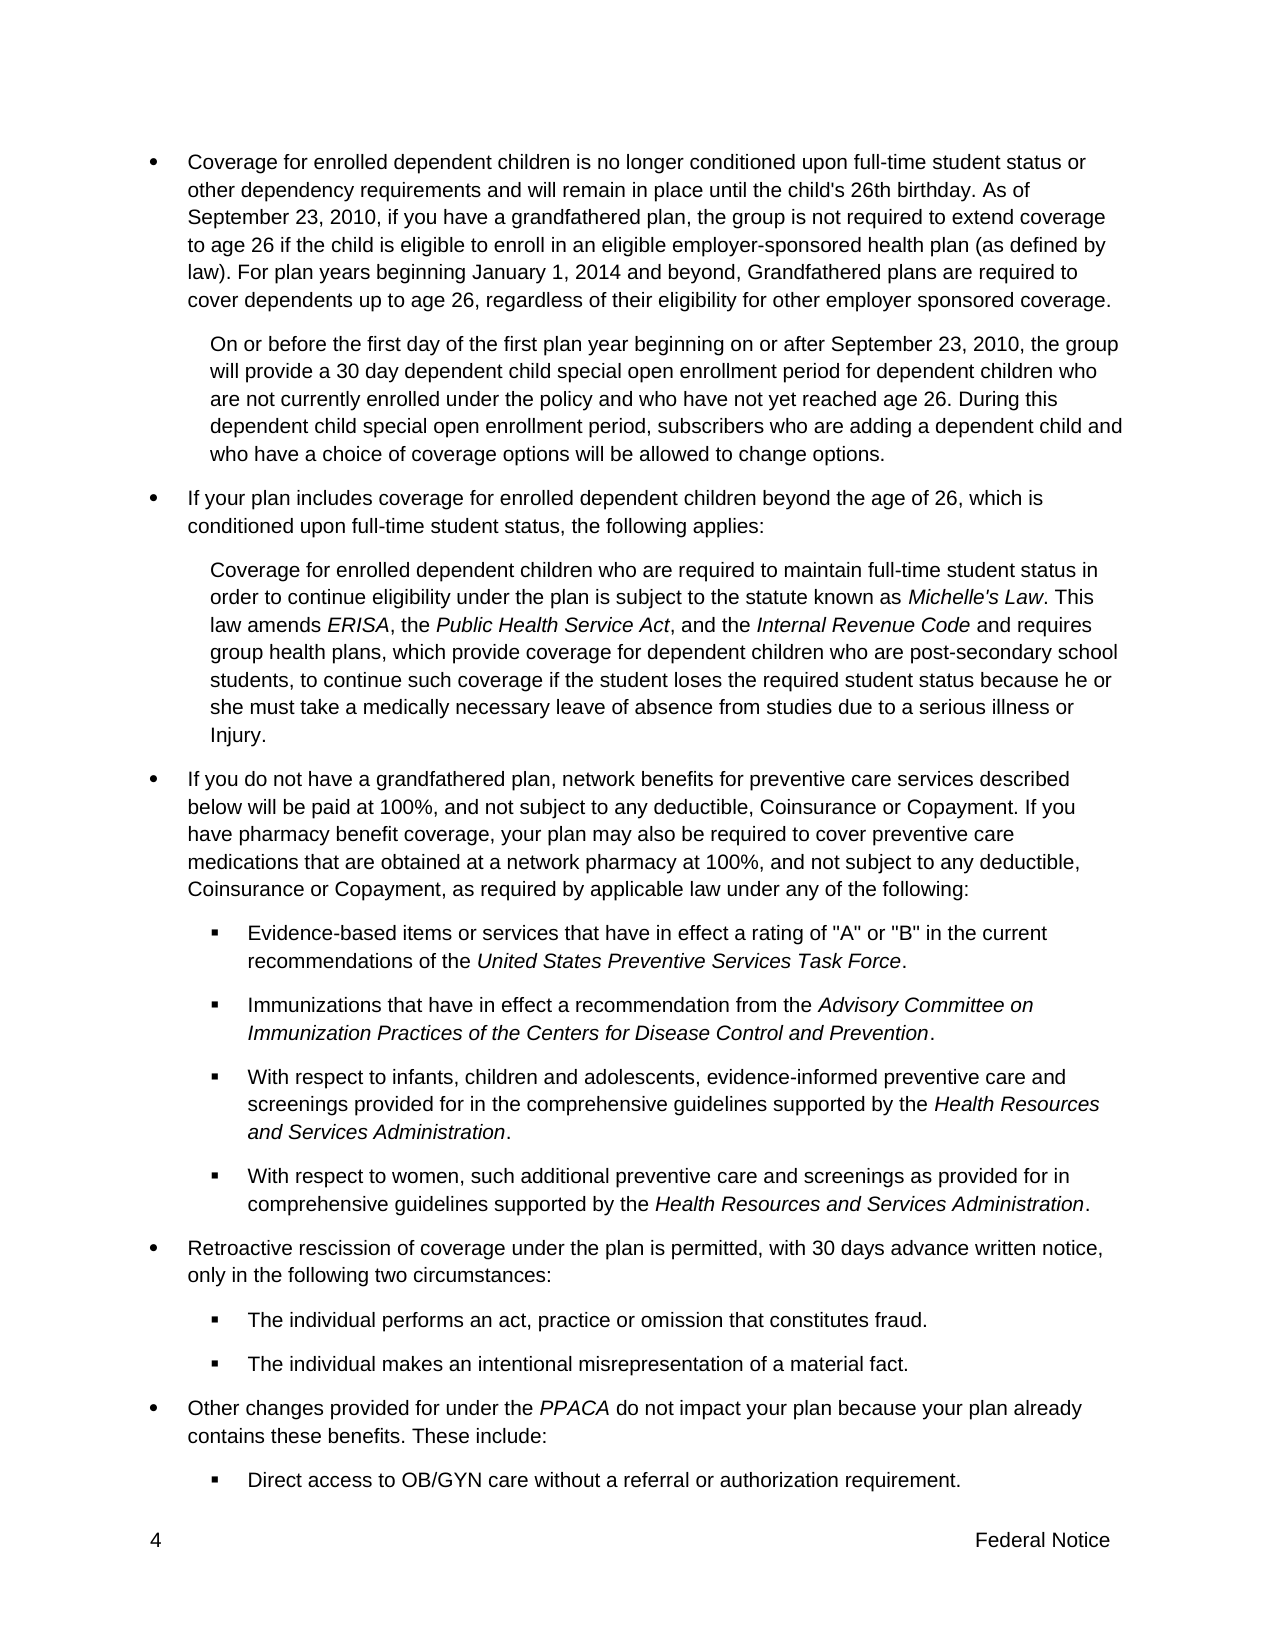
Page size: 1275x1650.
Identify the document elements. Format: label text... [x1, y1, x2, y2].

list With respect to infants, children and adolescents, evidence-informed preventive care and screenings provided for in the comprehensive guidelines supported by the Health Resources and Services Administration. [210, 1065, 1125, 1144]
list Coverage for enrolled dependent children is no longer conditioned upon full-time student status or other dependency requirements and will remain in place until the child's 26th birthday. As of September 23, 2010, if you have a grandfathered plan, the group is not required to extend coverage to age 26 if the child is eligible to enroll in an eligible employer-sponsored health plan (as defined by law). For plan years beginning January 1, 2014 and beyond, Grandfathered plans are required to cover dependents up to age 26, regardless of their eligibility for other employer sponsored coverage. [150, 150, 1125, 312]
list Retroactive rescission of coverage under the plan is permitted, with 30 days advance written notice, only in the following two circumstances: [150, 1236, 1125, 1287]
list The individual performs an act, practice or omission that constitutes fraud. [210, 1307, 1125, 1332]
list The individual makes an intentional misrepresentation of a material fact. [210, 1352, 1125, 1376]
list Direct access to OB/GYN care without a referral or authorization requirement. [210, 1468, 1125, 1492]
list Immunizations that have in effect a recommendation from the Advisory Committee on Immunization Practices of the Centers for Disease Control and Prevention. [210, 993, 1125, 1044]
list Other changes provided for under the PPACA do not impact your plan because your plan already contains these benefits. These include: [150, 1396, 1125, 1448]
list If your plan includes coverage for enrolled dependent children beyond the age of 26, which is conditioned upon full-time student status, the following applies: [150, 486, 1125, 537]
list On or before the first day of the first plan year beginning on or after September 23, 2010, the group will provide a 30 day dependent child special open enrollment period for dependent children who are not currently enrolled under the policy and who have not yet reached age 26. During this dependent child special open enrollment period, subscribers who are adding a dependent child and who have a choice of coverage options will be allowed to change options. [210, 332, 1125, 466]
list Coverage for enrolled dependent children who are required to maintain full-time student status in order to continue eligibility under the plan is subject to the statute known as Michelle's Law. This law amends ERISA, the Public Health Service Act, and the Internal Revenue Code and requires group health plans, which provide coverage for dependent children who are post-secondary school students, to continue such coverage if the student loses the required student status because he or she must take a medically necessary leave of absence from studies due to a serious illness or Injury. [210, 558, 1125, 747]
list If you do not have a grandfathered plan, network benefits for preventive care services described below will be paid at 100%, and not subject to any deductible, Coinsurance or Copayment. If you have pharmacy benefit coverage, your plan may also be required to cover preventive care medications that are obtained at a network pharmacy at 100%, and not subject to any deductible, Coinsurance or Copayment, as required by applicable law under any of the following: [150, 767, 1125, 901]
list With respect to women, such additional preventive care and screenings as provided for in comprehensive guidelines supported by the Health Resources and Services Administration. [210, 1164, 1125, 1216]
list Evidence-based items or services that have in effect a rating of "A" or "B" in the current recommendations of the United States Preventive Services Task Force. [210, 921, 1125, 973]
